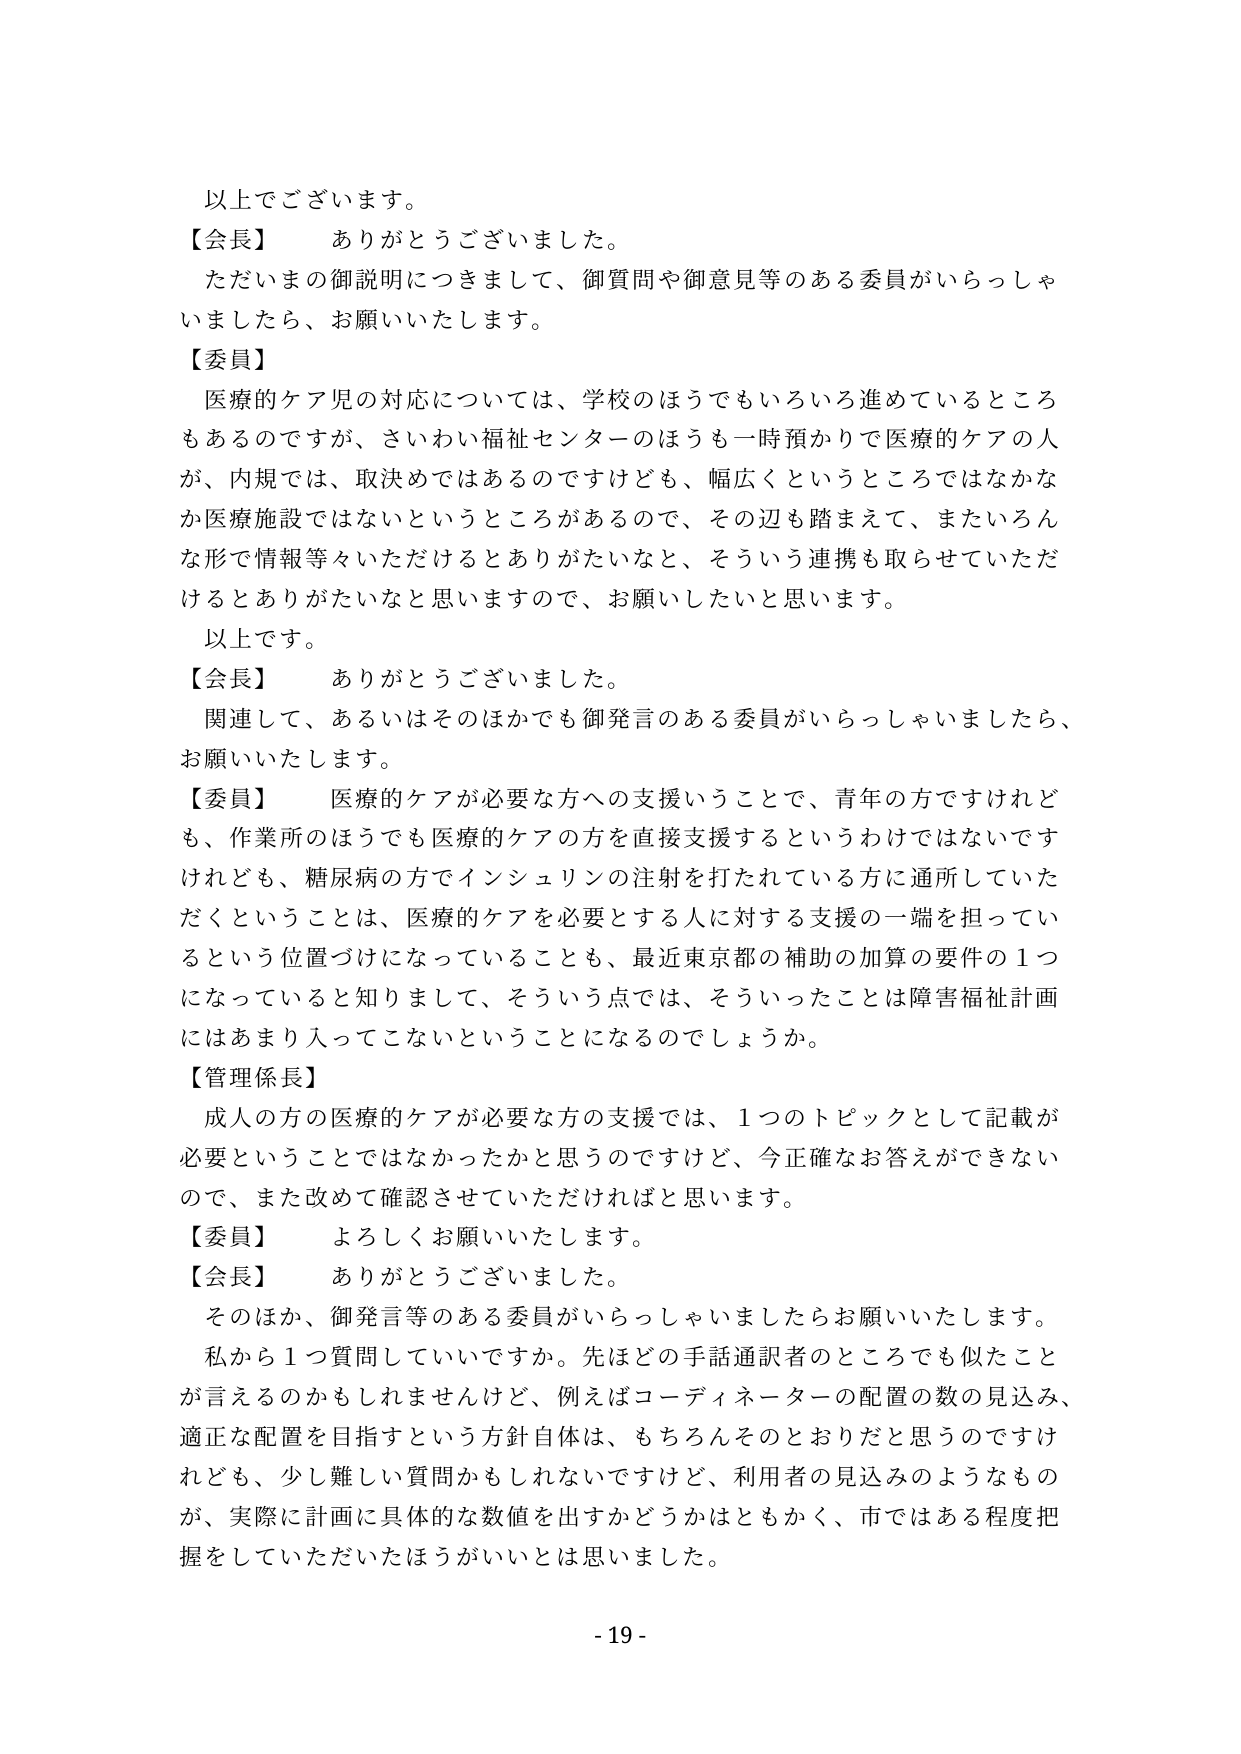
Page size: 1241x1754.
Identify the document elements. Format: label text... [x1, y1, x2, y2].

text 私から１つ質問していいですか。先ほどの手話通訳者のところでも似たことが言えるのかもしれませんけど、例えばコーディネーターの配置の数の見込み、適正な配置を目指すという方針自体は、もちろんそのとおりだと思うのですけれども、少し難しい質問かもしれないですけど、利用者の見込みのようなものが、実際に計画に具体的な数値を出すかどうかはともかく、市ではある程度把握をしていただいたほうがいいとは思いました。 [179, 1336, 1061, 1575]
text 関連して、あるいはそのほかでも御発言のある委員がいらっしゃいましたら、お願いいたします。 [179, 697, 1061, 777]
text 成人の方の医療的ケアが必要な方の支援では、１つのトピックとして記載が必要ということではなかったかと思うのですけど、今正確なお答えができないので、また改めて確認させていただければと思います。 [179, 1096, 1061, 1216]
text 【委員】 医療的ケアが必要な方への支援いうことで、青年の方ですけれども、作業所のほうでも医療的ケアの方を直接支援するというわけではないですけれども、糖尿病の方でインシュリンの注射を打たれている方に通所していただくということは、医療的ケアを必要とする人に対する支援の一端を担っているという位置づけになっていることも、最近東京都の補助の加算の要件の１つになっていると知りまして、そういう点では、そういったことは障害福祉計画にはあまり入ってこないということになるのでしょうか。 [179, 777, 1061, 1056]
text そのほか、御発言等のある委員がいらっしゃいましたらお願いいたします。 [179, 1296, 1061, 1336]
text 【委員】 [179, 338, 1061, 378]
text 【会長】 ありがとうございました。 [179, 657, 1061, 697]
text 【会長】 ありがとうございました。 [179, 1256, 1061, 1296]
text 医療的ケア児の対応については、学校のほうでもいろいろ進めているところもあるのですが、さいわい福祉センターのほうも一時預かりで医療的ケアの人が、内規では、取決めではあるのですけども、幅広くというところではなかなか医療施設ではないというところがあるので、その辺も踏まえて、またいろんな形で情報等々いただけるとありがたいなと、そういう連携も取らせていただけるとありがたいなと思いますので、お願いしたいと思います。 [179, 378, 1061, 618]
text 以上です。 [179, 618, 1061, 657]
text 【会長】 ありがとうございました。 [179, 219, 1061, 258]
text ただいまの御説明につきまして、御質問や御意見等のある委員がいらっしゃいましたら、お願いいたします。 [179, 258, 1061, 338]
text 【委員】 よろしくお願いいたします。 [179, 1216, 1061, 1256]
text 【管理係長】 [179, 1056, 1061, 1096]
text 以上でございます。 [179, 179, 1061, 219]
